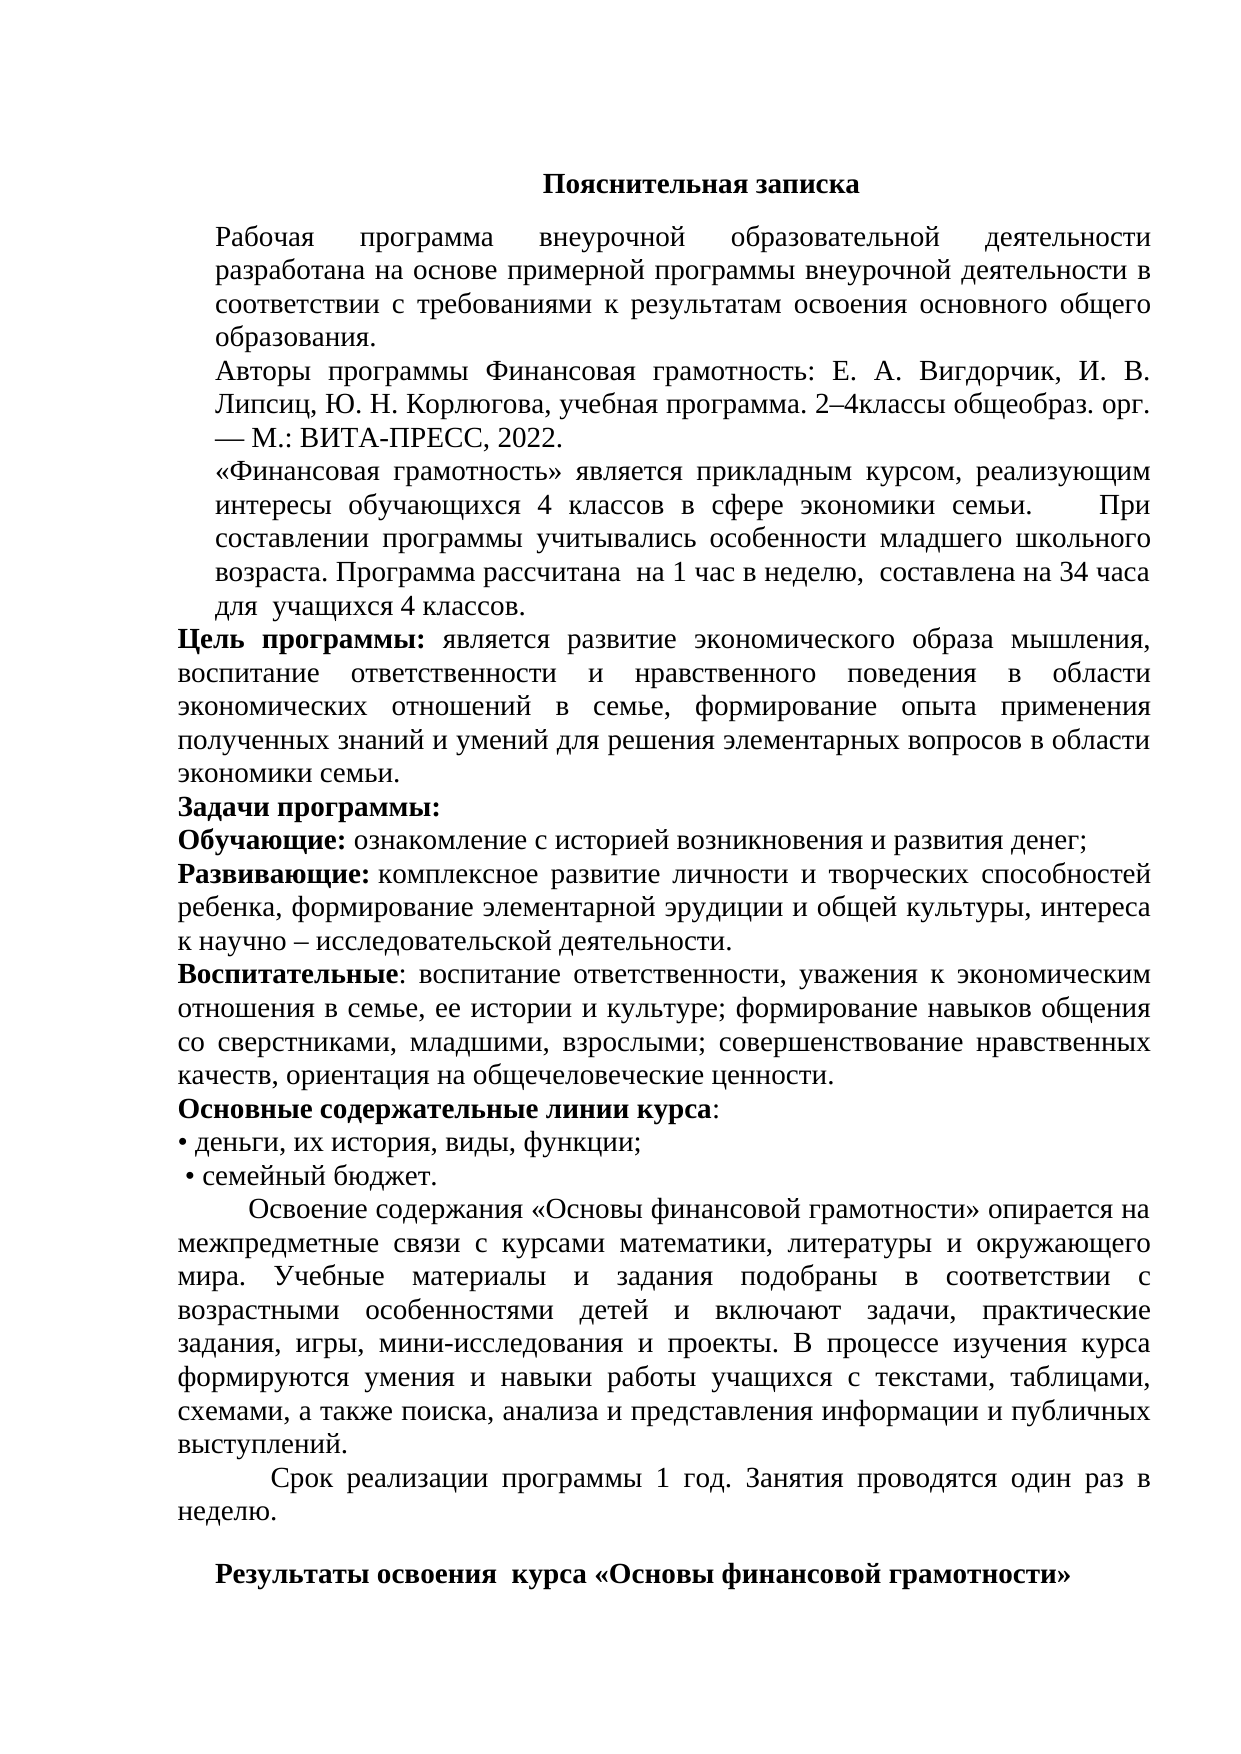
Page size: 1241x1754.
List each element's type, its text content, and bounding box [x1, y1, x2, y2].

text Развивающие: комплексное развитие личности и творческих способностей ребенка, формирование элементарной эрудиции и общей культуры, интереса к научно – исследовательской деятельности. [177, 856, 1152, 957]
text Рабочая программа внеурочной образовательной деятельности разработана на основе примерной программы внеурочной деятельности в соответствии с требованиями к результатам освоения основного общего образования. [215, 219, 1152, 353]
text Освоение содержания «Основы финансовой грамотности» опирается на межпредметные связи с курсами математики, литературы и окружающего мира. Учебные материалы и задания подобраны в соответствии с возрастными особенностями детей и включают задачи, практические задания, игры, мини-исследования и проекты. В процессе изучения курса формируются умения и навыки работы учащихся с текстами, таблицами, схемами, а также поиска, анализа и представления информации и публичных выступлений. [177, 1191, 1152, 1460]
text Обучающие: ознакомление с историей возникновения и развития денег; [177, 822, 1152, 856]
text Авторы программы Финансовая грамотность: Е. А. Вигдорчик, И. В. Липсиц, Ю. Н. Корлюгова, учебная программа. 2–4классы общеобраз. орг. — М.: ВИТА-ПРЕСС, 2022. [215, 353, 1152, 453]
text Цель программы: является развитие экономического образа мышления, воспитание ответственности и нравственного поведения в области экономических отношений в семье, формирование опыта применения полученных знаний и умений для решения элементарных вопросов в области экономики семьи. [177, 621, 1152, 789]
text Основные содержательные линии курса: [177, 1091, 1152, 1124]
text • деньги, их история, виды, функции; [177, 1124, 1152, 1158]
text Срок реализации программы 1 год. Занятия проводятся один раз в неделю. [177, 1460, 1152, 1527]
text «Финансовая грамотность» является прикладным курсом, реализующим интересы обучающихся 4 классов в сфере экономики семьи. При составлении программы учитывались особенности младшего школьного возраста. Программа рассчитана на 1 час в неделю, составлена на 34 часа для учащихся 4 классов. [215, 453, 1152, 621]
text • семейный бюджет. [177, 1158, 1152, 1191]
text Результаты освоения курса «Основы финансовой грамотности» [215, 1556, 1152, 1589]
text Пояснительная записка [177, 166, 1152, 199]
text Воспитательные: воспитание ответственности, уважения к экономическим отношения в семье, ее истории и культуре; формирование навыков общения со сверстниками, младшими, взрослыми; совершенствование нравственных качеств, ориентация на общечеловеческие ценности. [177, 957, 1152, 1091]
text Задачи программы: [177, 789, 1152, 822]
